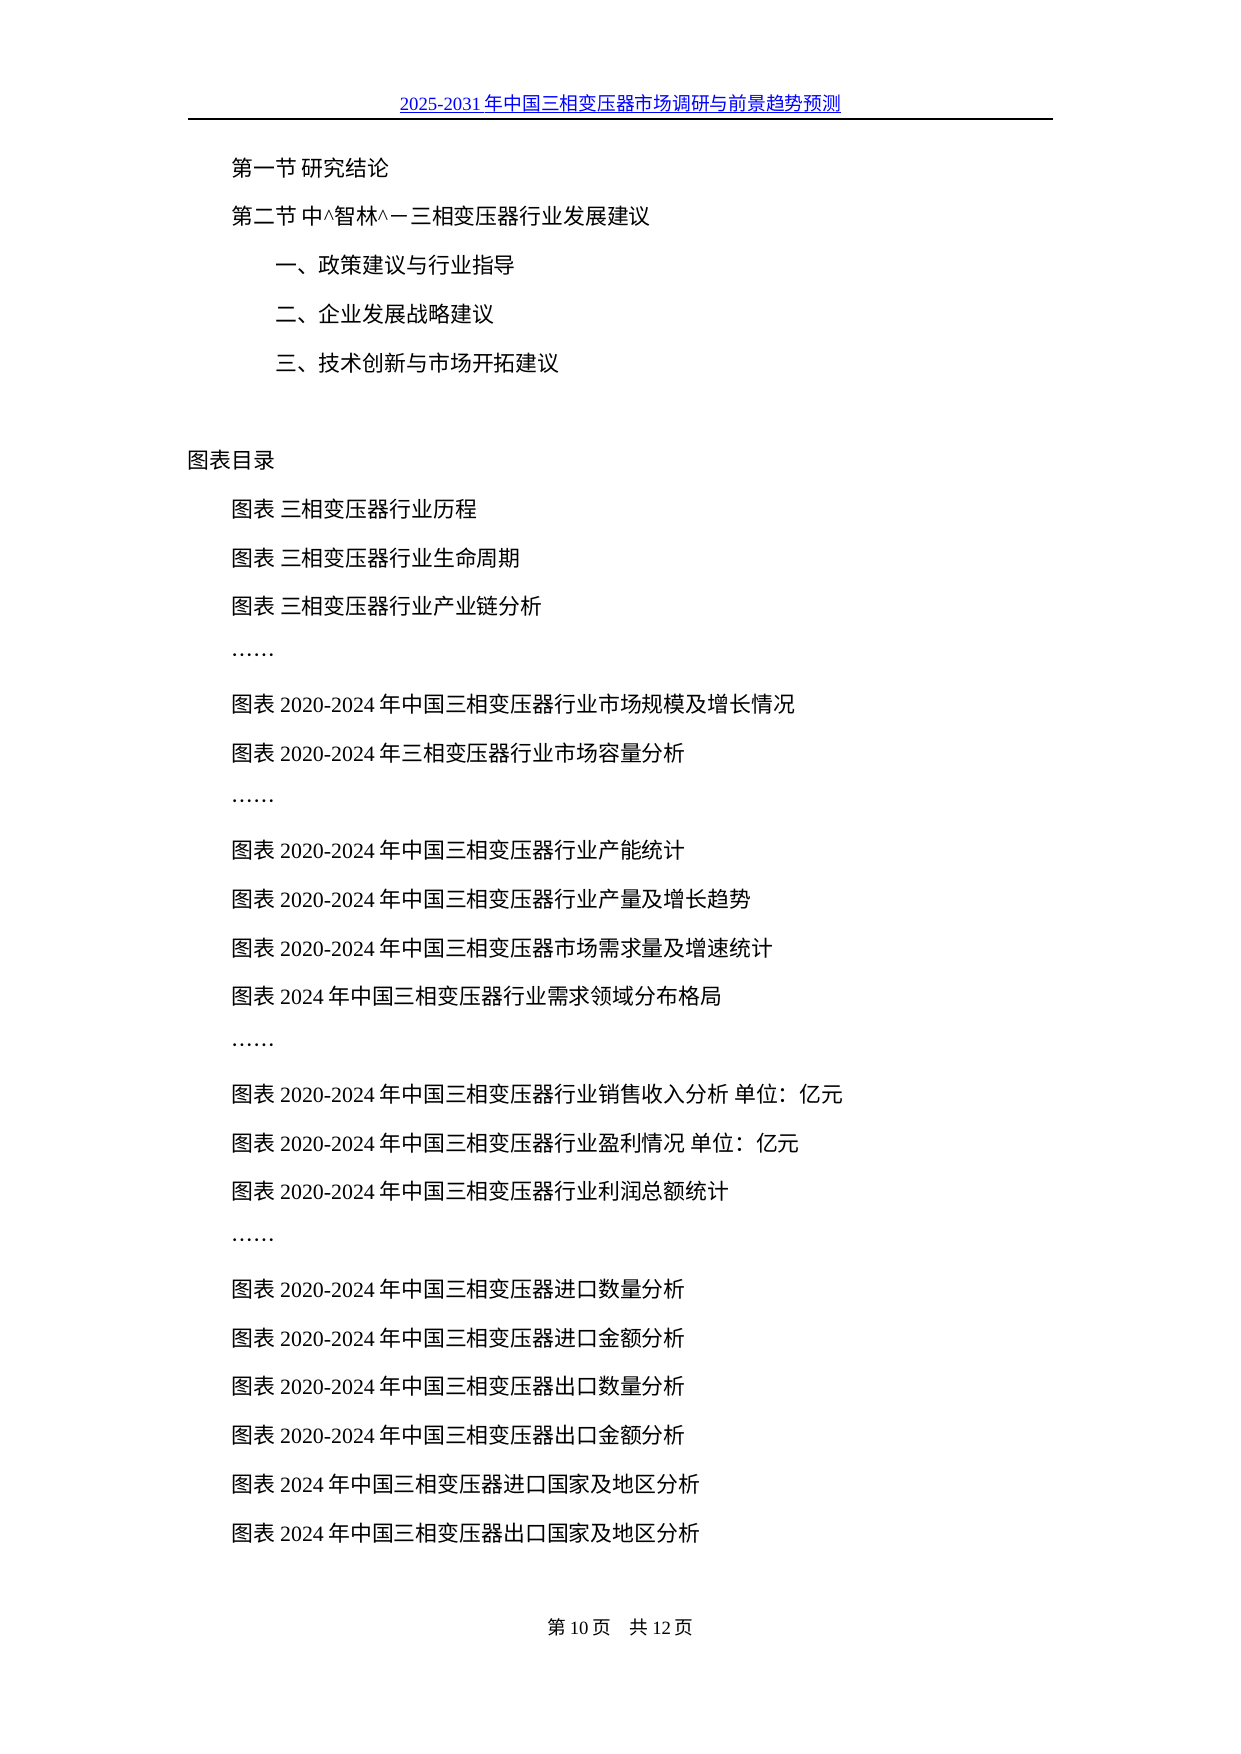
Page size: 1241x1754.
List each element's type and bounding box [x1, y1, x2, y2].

text [187, 150, 1053, 1548]
